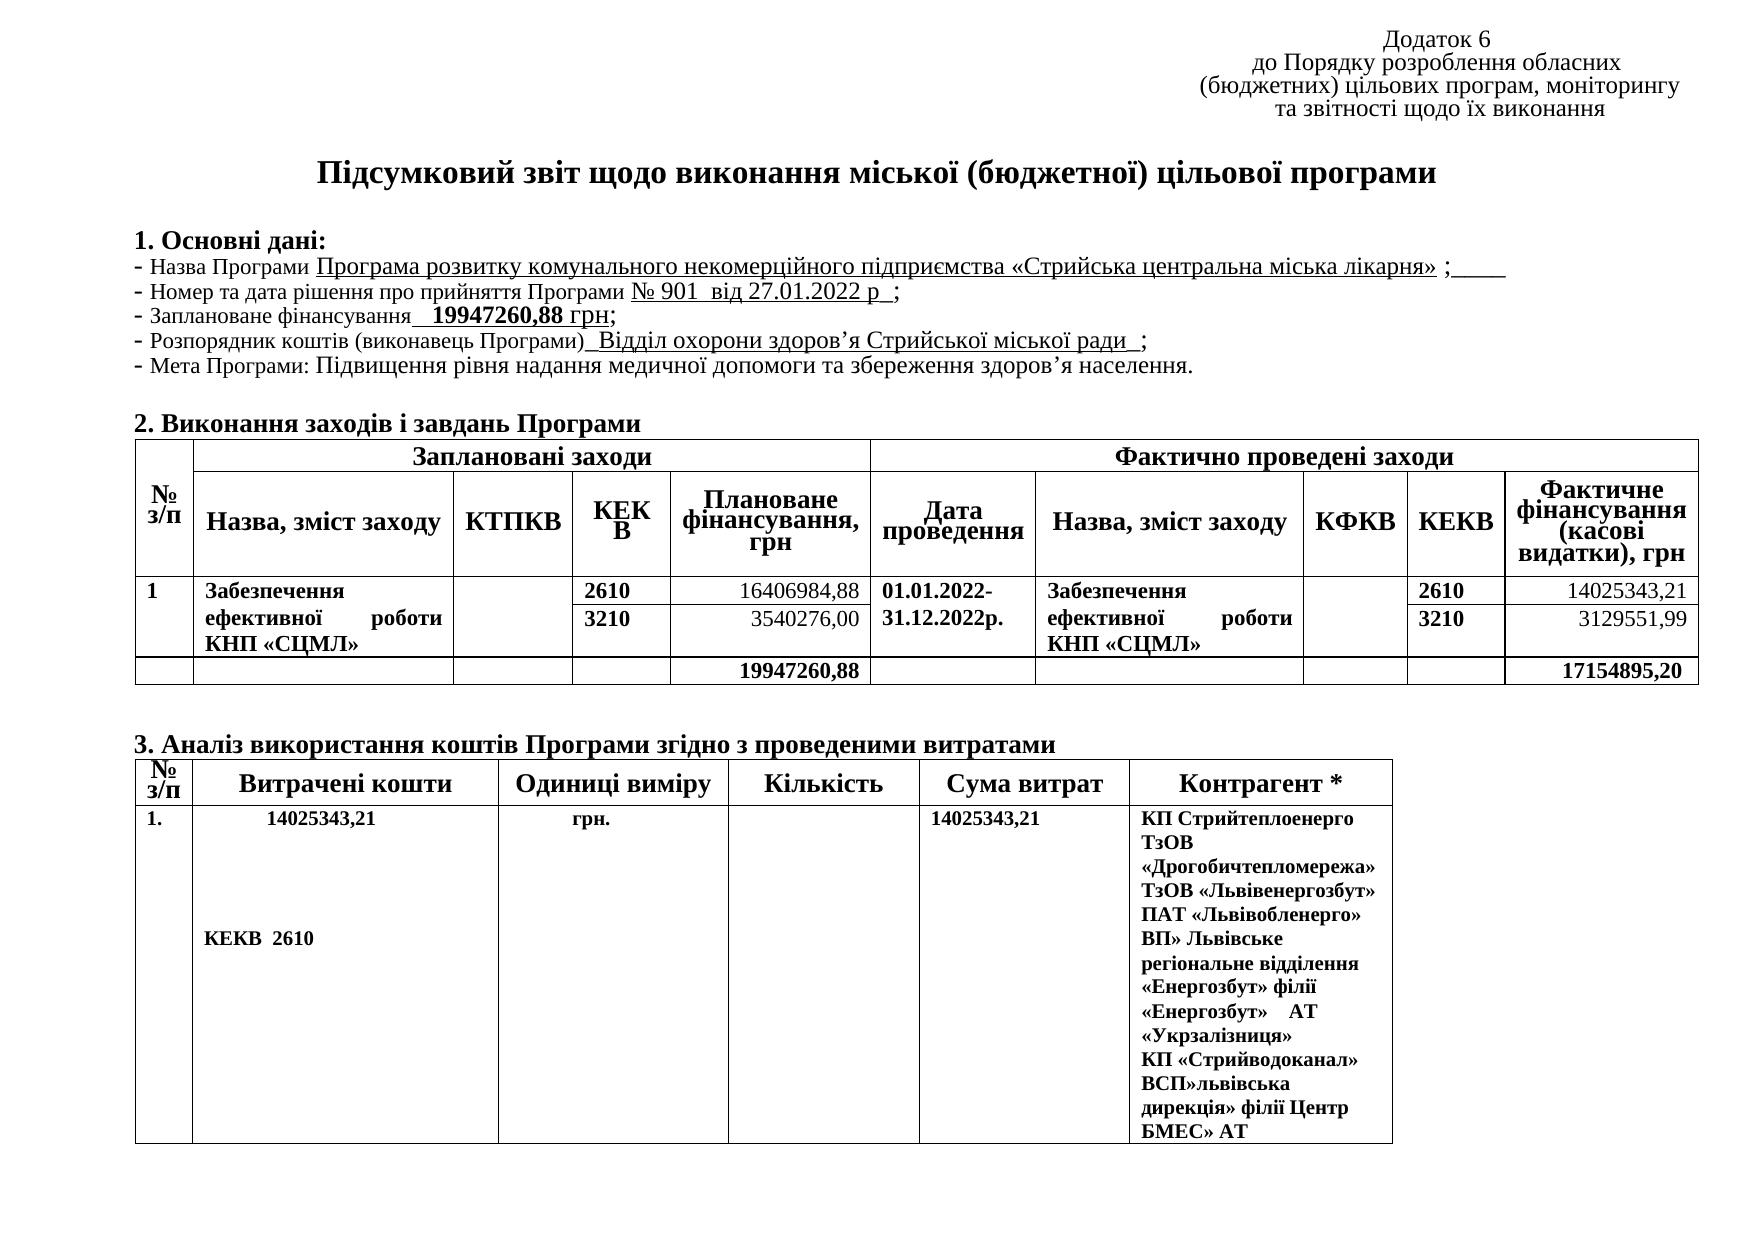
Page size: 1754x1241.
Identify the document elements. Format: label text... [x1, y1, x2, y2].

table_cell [1130, 806, 1392, 1143]
table_cell [1408, 658, 1504, 684]
text 3. Аналіз використання коштів Програми згідно з проведеними витратами [60, 728, 1694, 759]
table_header № з/п [136, 440, 193, 576]
table_cell Дата проведення [871, 472, 1035, 576]
text 1. Основні дані: [134, 229, 1694, 254]
table_cell [871, 658, 1035, 684]
text - Мета Програми: Підвищення рівня надання медичної допомоги та збереження здоров’я населення. [60, 354, 1694, 379]
table_cell 2610 [1408, 577, 1504, 604]
text - Розпорядник коштів (виконавець Програми)_Відділ охорони здоров’я Стрийської міської ради_; [60, 329, 1694, 354]
table_cell 3210 [573, 605, 670, 656]
table_cell [454, 658, 572, 684]
table_cell Назва, зміст заходу [194, 472, 453, 576]
table_cell 01.01.2022-31.12.2022р. [871, 577, 1035, 656]
table_cell Плановане фінансування, грн [671, 472, 870, 576]
table_cell Забезпечення ефективної роботи КНП «СЦМЛ» [1036, 577, 1303, 656]
text - Назва Програми Програма розвитку комунального некомерційного підприємства «Стрийська центральна міська лікарня» ;____ [60, 254, 1694, 279]
table_cell [194, 658, 453, 684]
table_cell 19947260,88 [671, 658, 870, 684]
table_cell [573, 658, 670, 684]
table_cell КЕКВ [1408, 472, 1504, 576]
table_cell КЕКВ [573, 472, 670, 576]
table_header Витрачені кошти [193, 760, 498, 805]
table_header Контрагент * [1130, 760, 1392, 805]
table_cell 17154895,20 [1506, 658, 1698, 684]
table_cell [193, 806, 498, 1143]
table_cell [136, 658, 193, 684]
table_cell Назва, зміст заходу [1036, 472, 1303, 576]
table_header Фактично проведені заходи [871, 440, 1698, 471]
table_header Одиниці виміру [499, 760, 728, 805]
text Додаток 6 до Порядку розроблення обласних (бюджетних) цільових програм, моніторингу та звітності щодо їх виконання [1186, 29, 1694, 122]
table_cell 1 [136, 577, 193, 656]
table_header Кількість [729, 760, 919, 805]
table_cell КФКВ [1304, 472, 1407, 576]
table_header Сума витрат [920, 760, 1129, 805]
text - Номер та дата рішення про прийняття Програми № 901 від 27.01.2022 р_; [60, 279, 1694, 304]
table_cell грн. [499, 806, 728, 1143]
table_header № з/п [136, 760, 192, 805]
text - Заплановане фінансування 19947260,88 грн; [60, 304, 1694, 329]
table_cell [1304, 658, 1407, 684]
table_cell [1036, 658, 1303, 684]
text Підсумковий звіт щодо виконання міської (бюджетної) цільової програми [60, 153, 1694, 191]
table_cell КТПКВ [454, 472, 572, 576]
table_cell 16406984,88 [671, 577, 870, 604]
table_cell 14025343,21 [920, 806, 1129, 1143]
table_cell 3129551,99 [1506, 605, 1698, 656]
table_cell Забезпечення ефективної роботи КНП «СЦМЛ» [194, 577, 453, 656]
table_cell 1. [136, 806, 192, 1143]
table_cell [729, 806, 919, 1143]
table_cell 2610 [573, 577, 670, 604]
table_cell Фактичне фінансування (касові видатки), грн [1506, 472, 1698, 576]
table_cell 14025343,21 [1506, 577, 1698, 604]
table_cell 3540276,00 [671, 605, 870, 656]
text 2. Виконання заходів і завдань Програми [60, 407, 1694, 439]
table_cell [1304, 577, 1407, 656]
table_cell [454, 577, 572, 656]
table_cell 3210 [1408, 605, 1504, 656]
table_header Заплановані заходи [194, 440, 870, 471]
